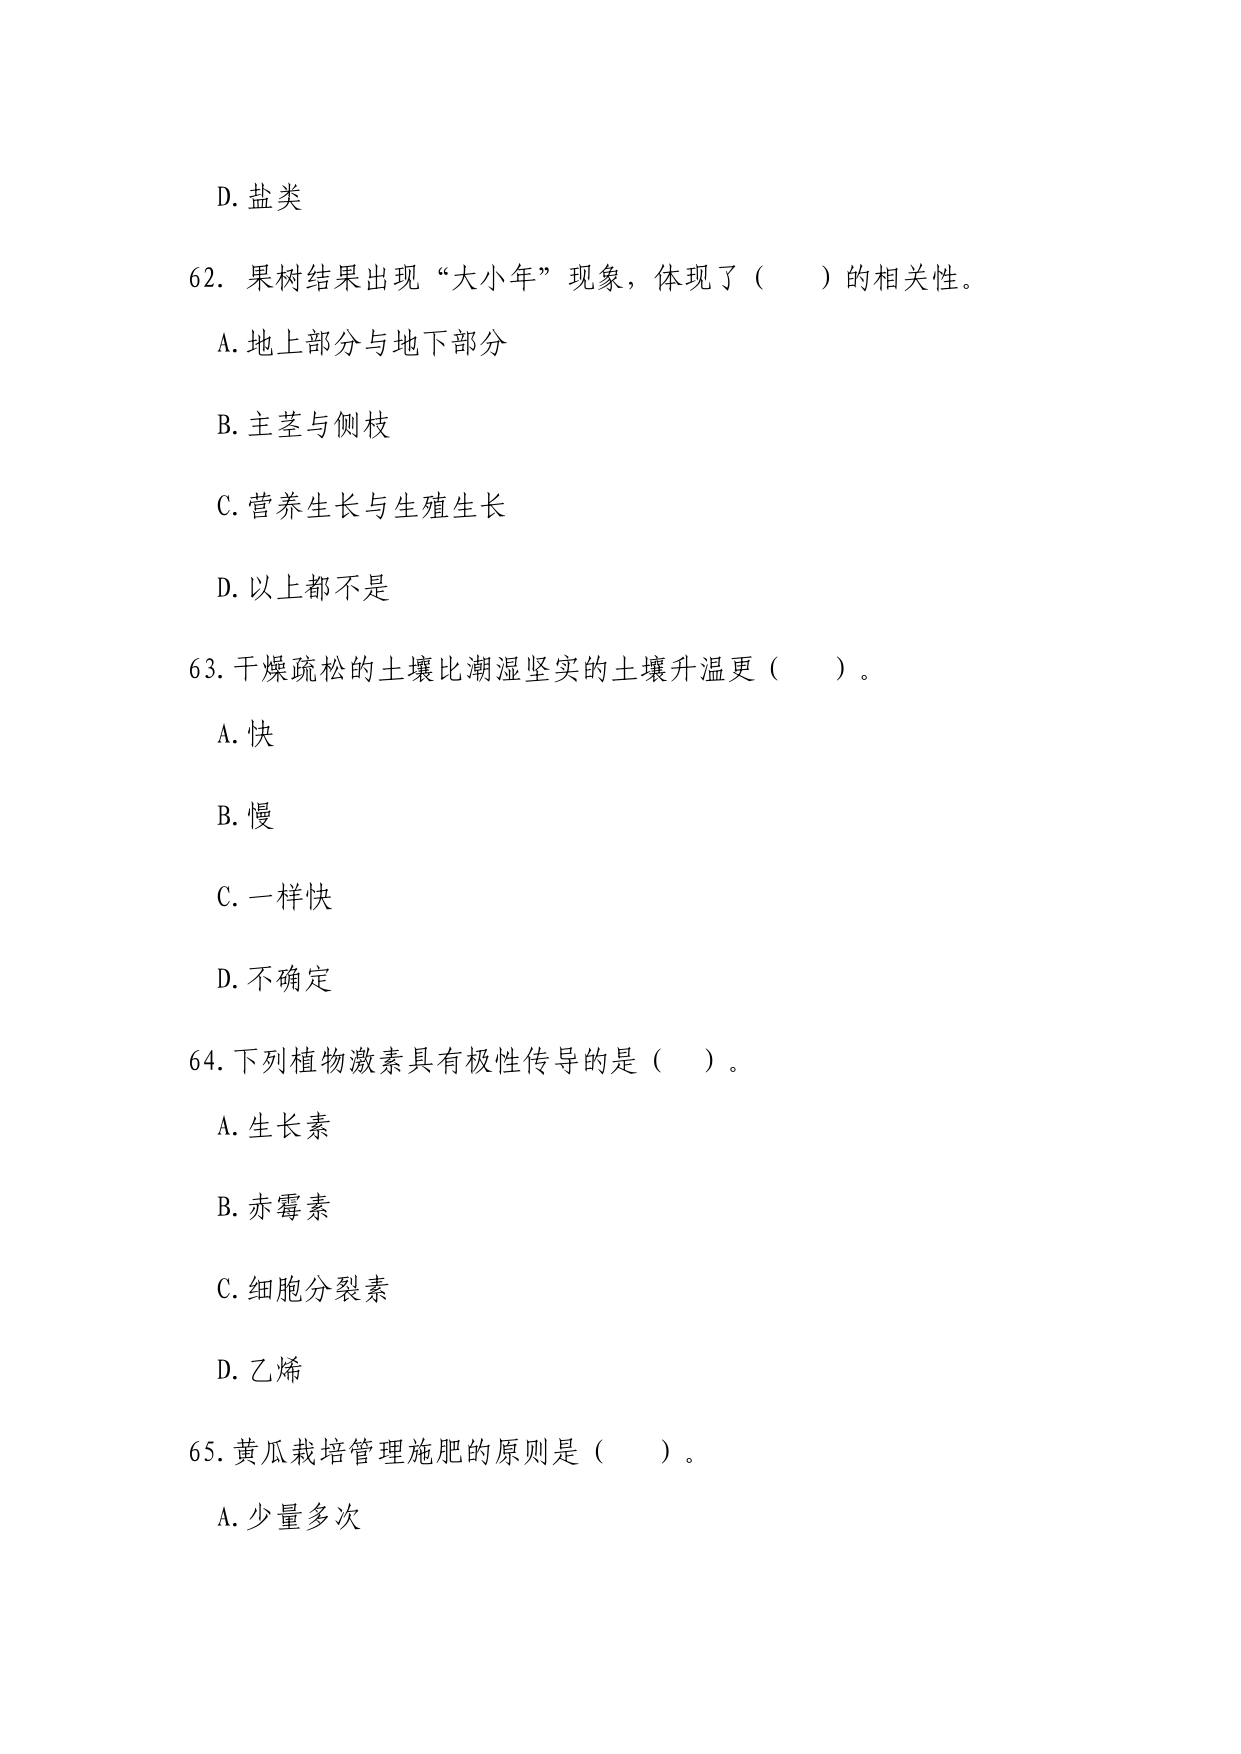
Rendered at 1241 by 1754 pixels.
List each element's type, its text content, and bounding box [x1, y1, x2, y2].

text A.少量多次 [187, 1482, 1053, 1547]
text D.盐类 [187, 162, 1053, 227]
text A.地上部分与地下部分 [187, 308, 1053, 373]
text D.不确定 [187, 944, 1053, 1009]
text 63.干燥疏松的土壤比潮湿坚实的土壤升温更（ ）。 [187, 635, 1053, 700]
text C.营养生长与生殖生长 [187, 472, 1053, 537]
text B.慢 [187, 781, 1053, 846]
text A.快 [187, 700, 1053, 765]
text D.乙烯 [187, 1336, 1053, 1401]
text D.以上都不是 [187, 553, 1053, 618]
text B.赤霉素 [187, 1173, 1053, 1238]
text 65.黄瓜栽培管理施肥的原则是（ ）。 [187, 1417, 1053, 1482]
text C.细胞分裂素 [187, 1254, 1053, 1319]
text B.主茎与侧枝 [187, 390, 1053, 455]
text A.生长素 [187, 1091, 1053, 1156]
text C.一样快 [187, 863, 1053, 928]
text 62. 果树结果出现“大小年”现象，体现了（ ）的相关性。 [187, 243, 1053, 308]
text 64.下列植物激素具有极性传导的是（ ）。 [187, 1026, 1053, 1091]
